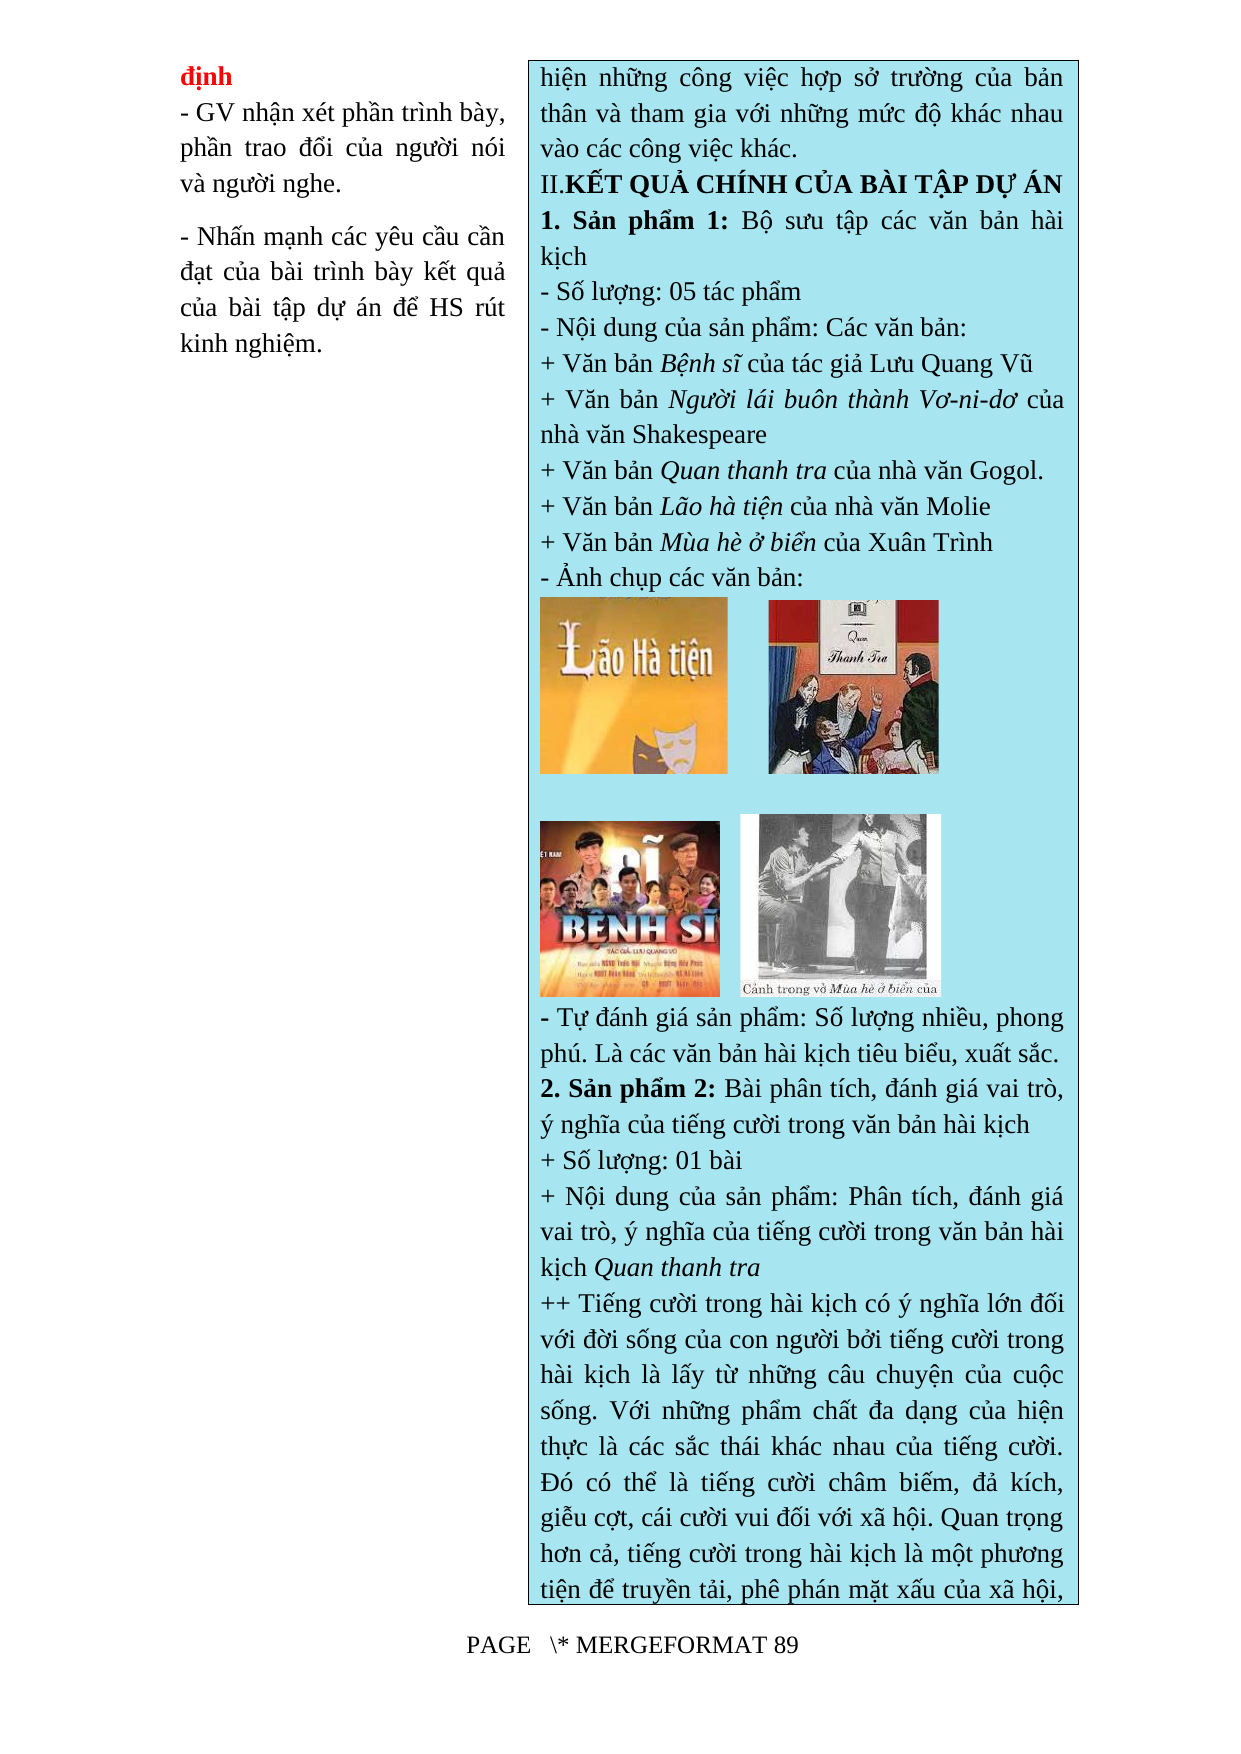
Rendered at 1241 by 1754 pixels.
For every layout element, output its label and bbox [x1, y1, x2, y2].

picture [768, 600, 939, 774]
table_cell [169, 59, 517, 1605]
picture [540, 821, 720, 997]
picture [740, 814, 942, 997]
table_cell [517, 59, 1091, 1605]
picture [540, 597, 728, 774]
